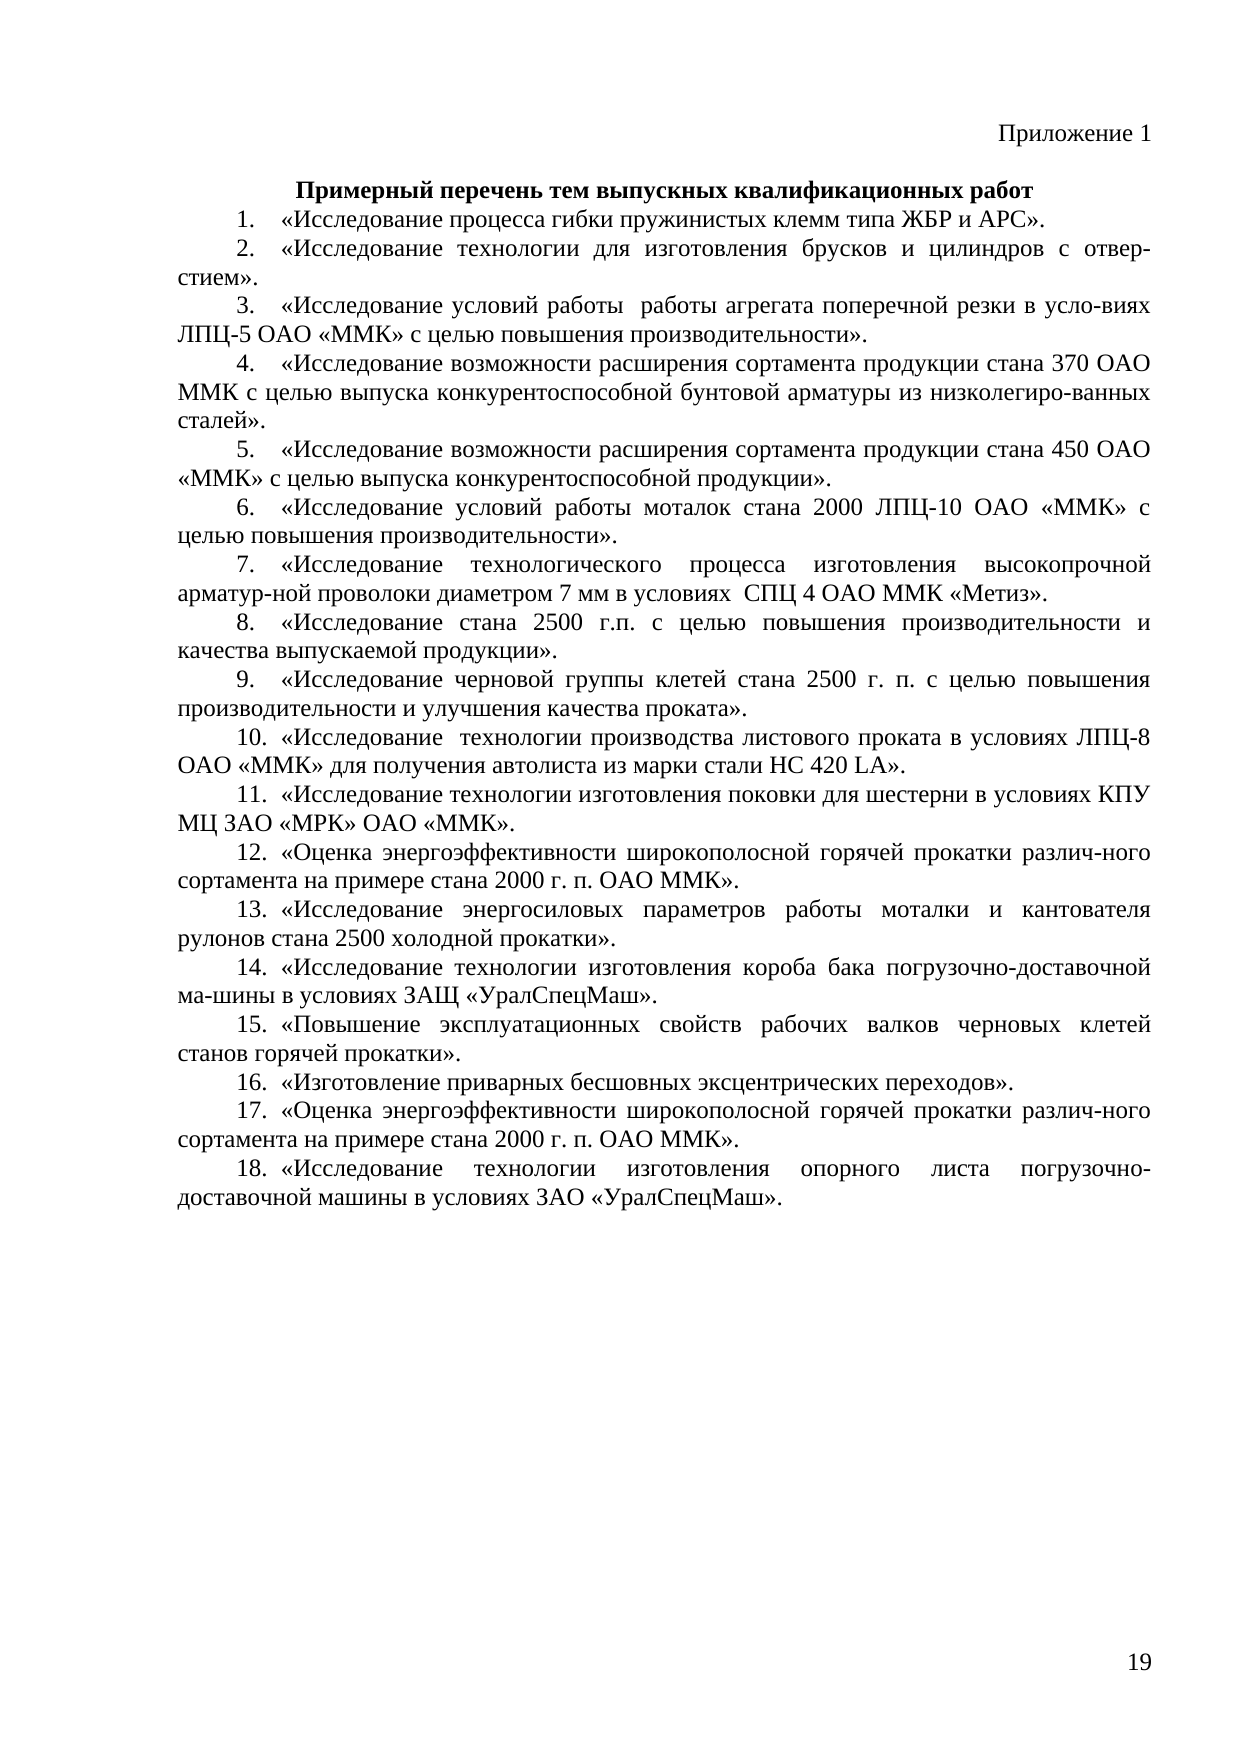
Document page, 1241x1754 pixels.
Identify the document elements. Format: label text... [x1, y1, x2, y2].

text 1. «Исследование процесса гибки пружинистых клемм типа ЖБР и АРС». [177, 204, 1152, 233]
text 7. «Исследование технологического процесса изготовления высокопрочной арматур-ной проволоки диаметром 7 мм в условиях СПЦ 4 ОАО ММК «Метиз». [177, 549, 1152, 607]
text Приложение 1 [177, 118, 1152, 147]
text 9. «Исследование черновой группы клетей стана 2500 г. п. с целью повышения производительности и улучшения качества проката». [177, 664, 1152, 722]
text 14. «Исследование технологии изготовления короба бака погрузочно-доставочной ма-шины в условиях ЗАЩ «УралСпецМаш». [177, 952, 1152, 1009]
text 11. «Исследование технологии изготовления поковки для шестерни в условиях КПУ МЦ ЗАО «МРК» ОАО «ММК». [177, 779, 1152, 837]
text 12. «Оценка энергоэффективности широкополосной горячей прокатки различ-ного сортамента на примере стана 2000 г. п. ОАО ММК». [177, 837, 1152, 894]
text 18. «Исследование технологии изготовления опорного листа погрузочно-доставочной машины в условиях ЗАО «УралСпецМаш». [177, 1153, 1152, 1211]
text Примерный перечень тем выпускных квалификационных работ [177, 176, 1152, 204]
text 15. «Повышение эксплуатационных свойств рабочих валков черновых клетей станов горячей прокатки». [177, 1009, 1152, 1067]
text 8. «Исследование стана 2500 г.п. с целью повышения производительности и качества выпускаемой продукции». [177, 607, 1152, 664]
text 5. «Исследование возможности расширения сортамента продукции стана 450 ОАО «ММК» с целью выпуска конкурентоспособной продукции». [177, 434, 1152, 492]
text 10. «Исследование технологии производства листового проката в условиях ЛПЦ-8 ОАО «ММК» для получения автолиста из марки стали HC 420 LA». [177, 722, 1152, 779]
text 6. «Исследование условий работы моталок стана 2000 ЛПЦ-10 ОАО «ММК» с целью повышения производительности». [177, 492, 1152, 549]
text 2. «Исследование технологии для изготовления брусков и цилиндров с отвер-стием». [177, 233, 1152, 291]
text 16. «Изготовление приварных бесшовных эксцентрических переходов». [177, 1067, 1152, 1096]
text 17. «Оценка энергоэффективности широкополосной горячей прокатки различ-ного сортамента на примере стана 2000 г. п. ОАО ММК». [177, 1096, 1152, 1153]
text 13. «Исследование энергосиловых параметров работы моталки и кантователя рулонов стана 2500 холодной прокатки». [177, 894, 1152, 952]
text 3. «Исследование условий работы работы агрегата поперечной резки в усло-виях ЛПЦ-5 ОАО «ММК» с целью повышения производительности». [177, 291, 1152, 348]
text 4. «Исследование возможности расширения сортамента продукции стана 370 ОАО ММК с целью выпуска конкурентоспособной бунтовой арматуры из низколегиро-ванных сталей». [177, 348, 1152, 434]
